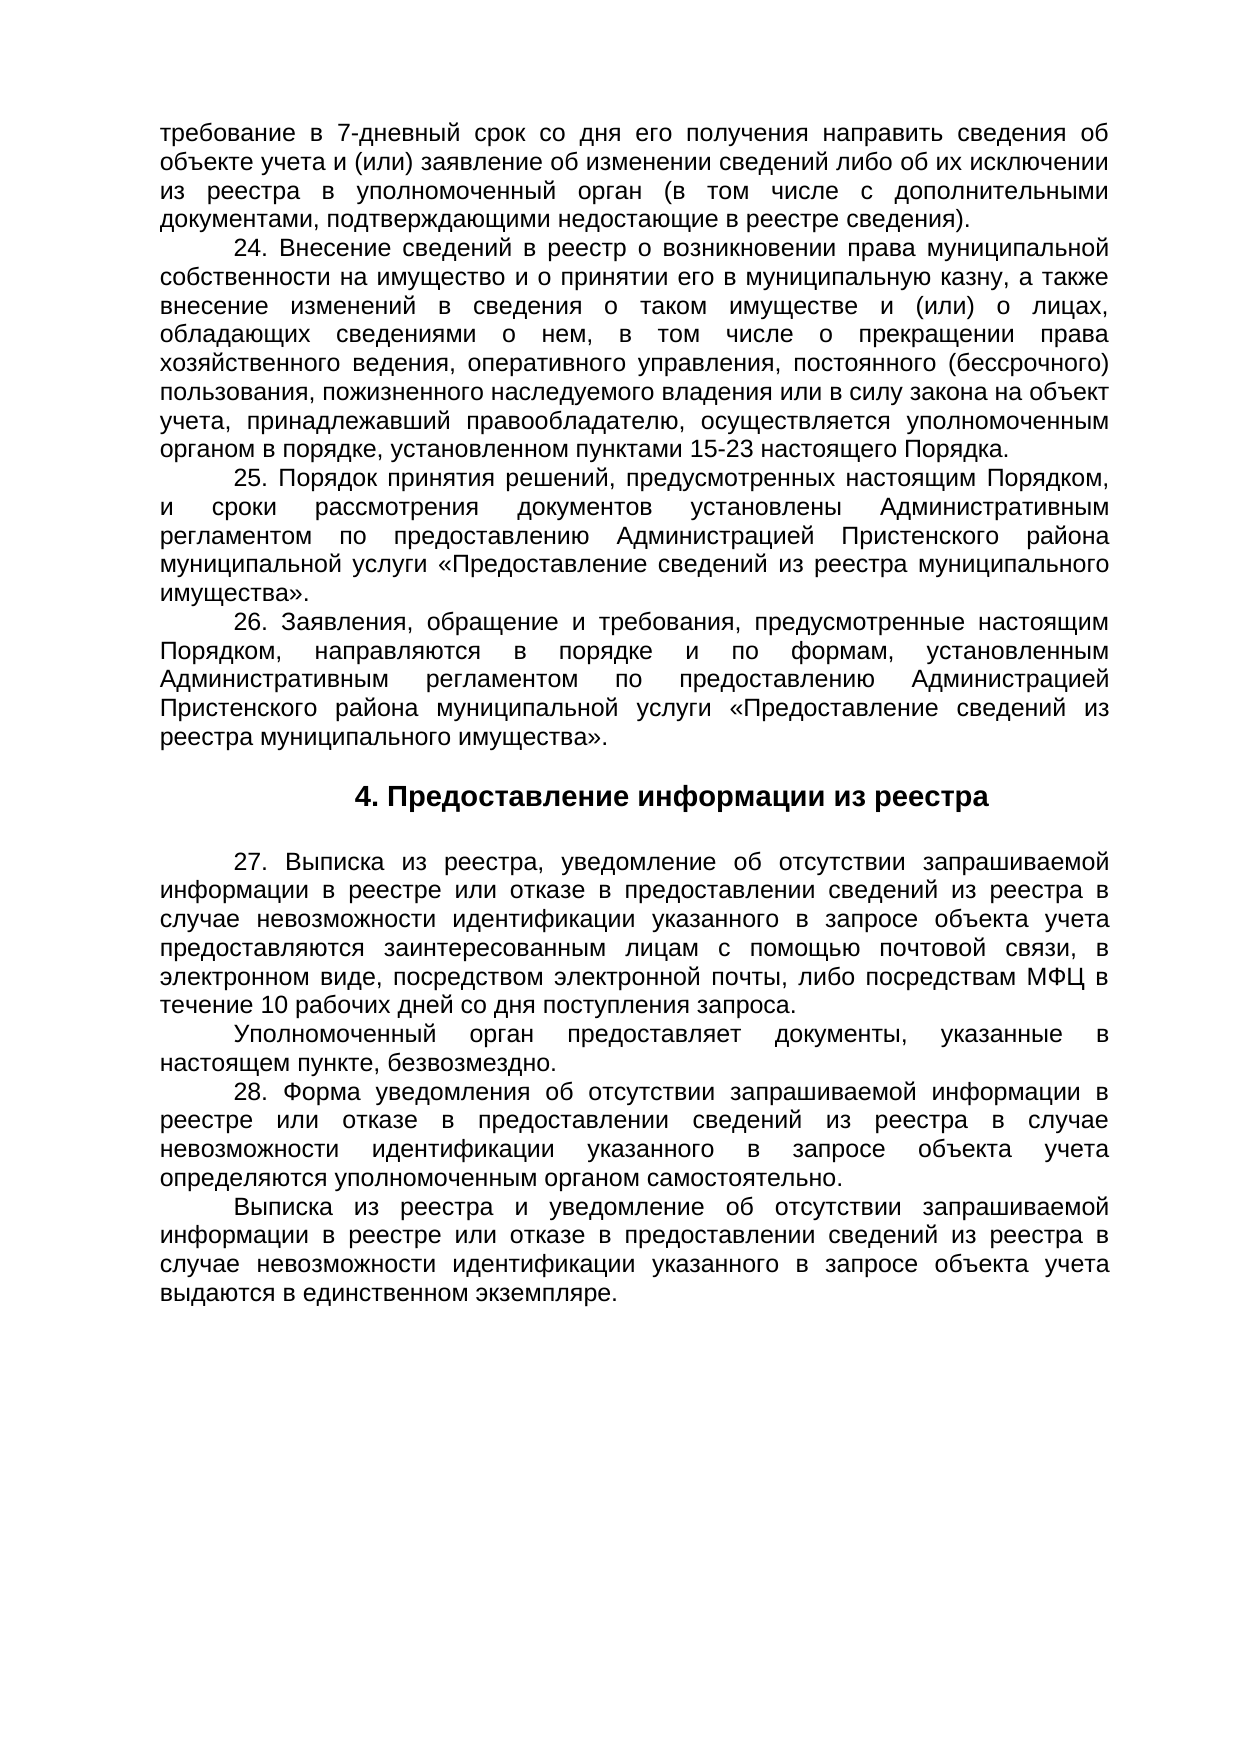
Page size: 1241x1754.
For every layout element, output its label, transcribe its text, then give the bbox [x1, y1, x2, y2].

text 24. Внесение сведений в реестр о возникновении права муниципальной собственности на имущество и о принятии его в муниципальную казну, а также внесение изменений в сведения о таком имуществе и (или) о лицах, обладающих сведениями о нем, в том числе о прекращении права хозяйственного ведения, оперативного управления, постоянного (бессрочного) пользования, пожизненного наследуемого владения или в силу закона на объект учета, принадлежавший правообладателю, осуществляется уполномоченным органом в порядке, установленном пунктами 15-23 настоящего Порядка. [159, 233, 1110, 463]
text 27. Выписка из реестра, уведомление об отсутствии запрашиваемой информации в реестре или отказе в предоставлении сведений из реестра в случае невозможности идентификации указанного в запросе объекта учета предоставляются заинтересованным лицам с помощью почтовой связи, в электронном виде, посредством электронной почты, либо посредствам МФЦ в течение 10 рабочих дней со дня поступления запроса. [159, 846, 1110, 1019]
title 4. Предоставление информации из реестра [159, 779, 1110, 813]
text 26. Заявления, обращение и требования, предусмотренные настоящим Порядком, направляются в порядке и по формам, установленным Административным регламентом по предоставлению Администрацией Пристенского района муниципальной услуги «Предоставление сведений из реестра муниципального имущества». [159, 607, 1110, 751]
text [159, 118, 1110, 233]
text Выписка из реестра и уведомление об отсутствии запрашиваемой информации в реестре или отказе в предоставлении сведений из реестра в случае невозможности идентификации указанного в запросе объекта учета выдаются в единственном экземпляре. [159, 1191, 1110, 1306]
text Уполномоченный орган предоставляет документы, указанные в настоящем пункте, безвозмездно. [159, 1019, 1110, 1076]
text 28. Форма уведомления об отсутствии запрашиваемой информации в реестре или отказе в предоставлении сведений из реестра в случае невозможности идентификации указанного в запросе объекта учета определяются уполномоченным органом самостоятельно. [159, 1076, 1110, 1191]
text 25. Порядок принятия решений, предусмотренных настоящим Порядком, и сроки рассмотрения документов установлены Административным регламентом по предоставлению Администрацией Пристенского района муниципальной услуги «Предоставление сведений из реестра муниципального имущества». [159, 463, 1110, 607]
